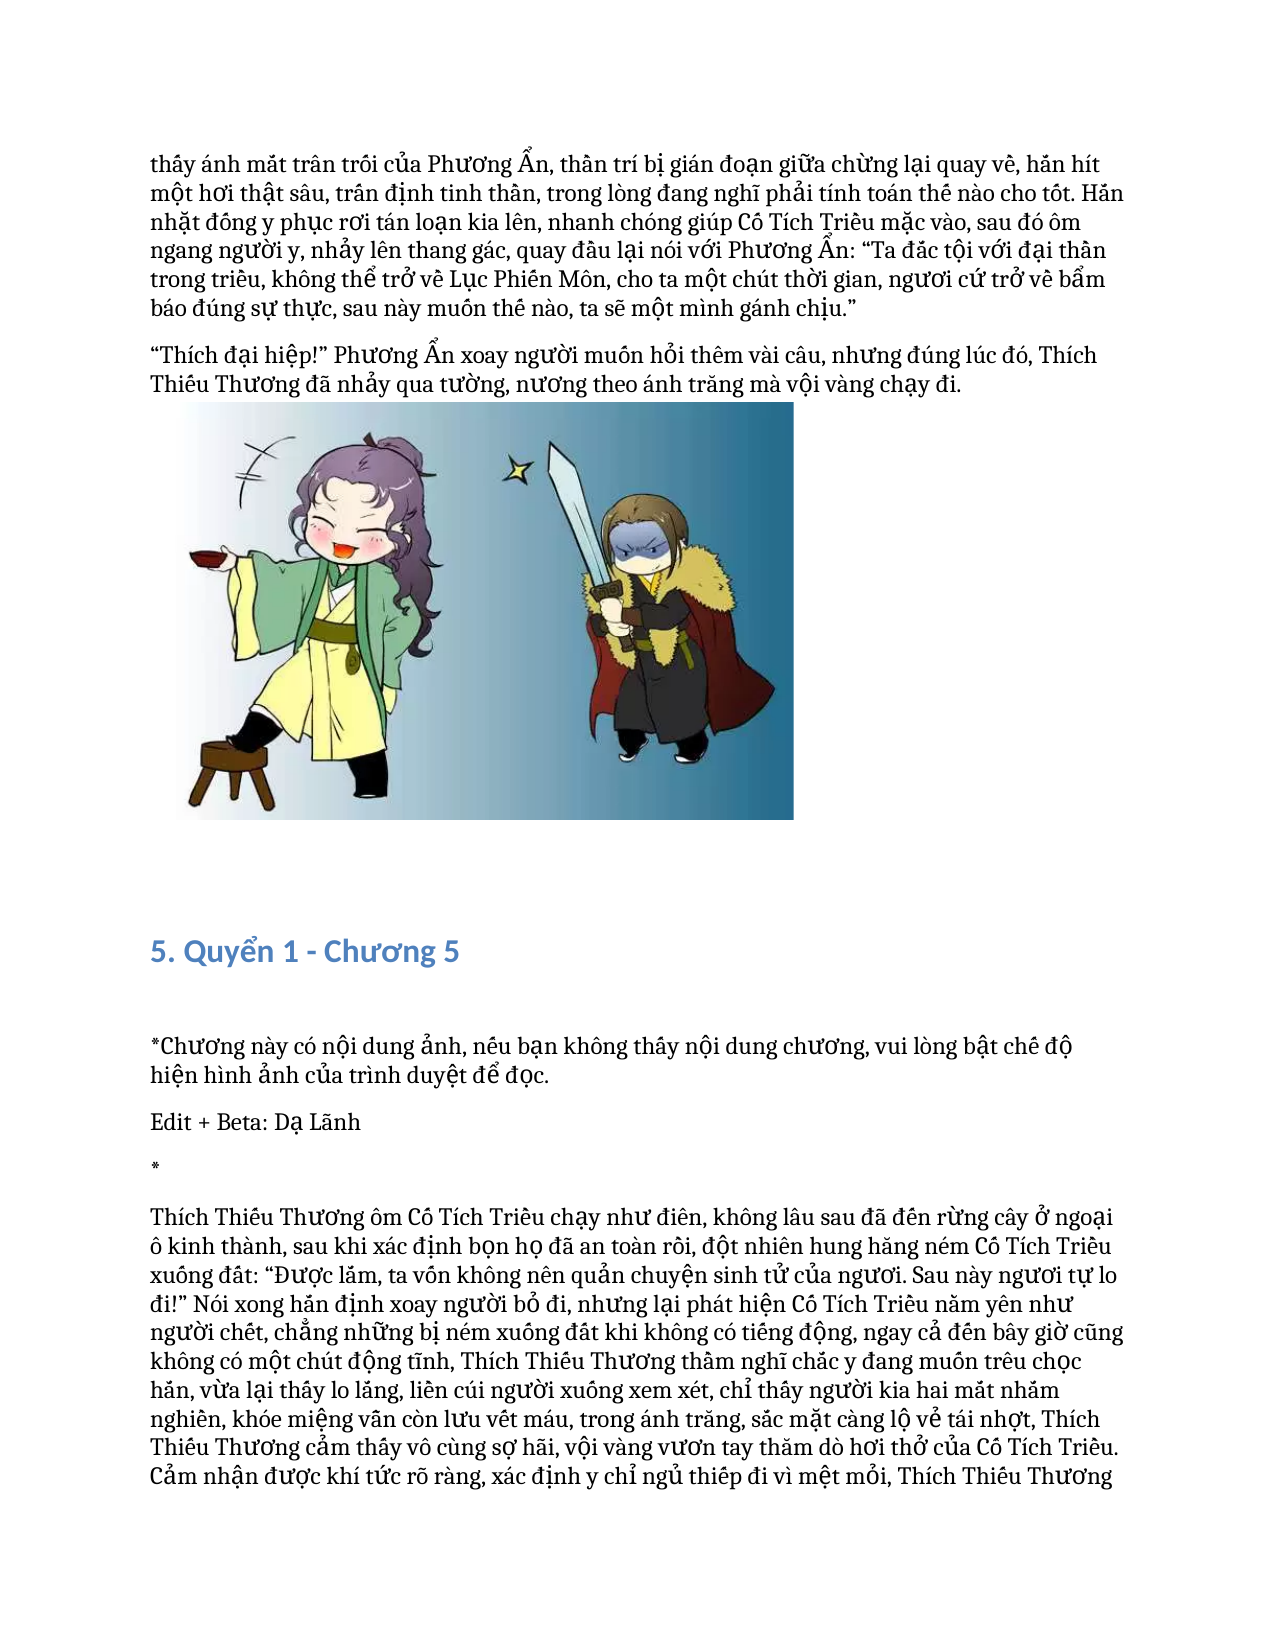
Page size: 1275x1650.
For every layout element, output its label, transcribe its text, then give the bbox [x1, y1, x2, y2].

subtitle 5. Quyển 1 - Chương 5 [150, 930, 1125, 971]
text “Thích đại hiệp!” Phương Ẩn xoay người muốn hỏi thêm vài câu, nhưng đúng lúc đó, Thích Thiếu Thương đã nhảy qua tường, nương theo ánh trăng mà vội vàng chạy đi. [150, 341, 1125, 399]
text *Chương này có nội dung ảnh, nếu bạn không thấy nội dung chương, vui lòng bật chế độ hiện hình ảnh của trình duyệt để đọc. [150, 974, 1125, 1089]
picture [168, 402, 794, 820]
text * [150, 1156, 1125, 1184]
text Edit + Beta: Dạ Lãnh [150, 1108, 1125, 1137]
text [150, 1203, 1125, 1491]
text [150, 150, 1125, 322]
